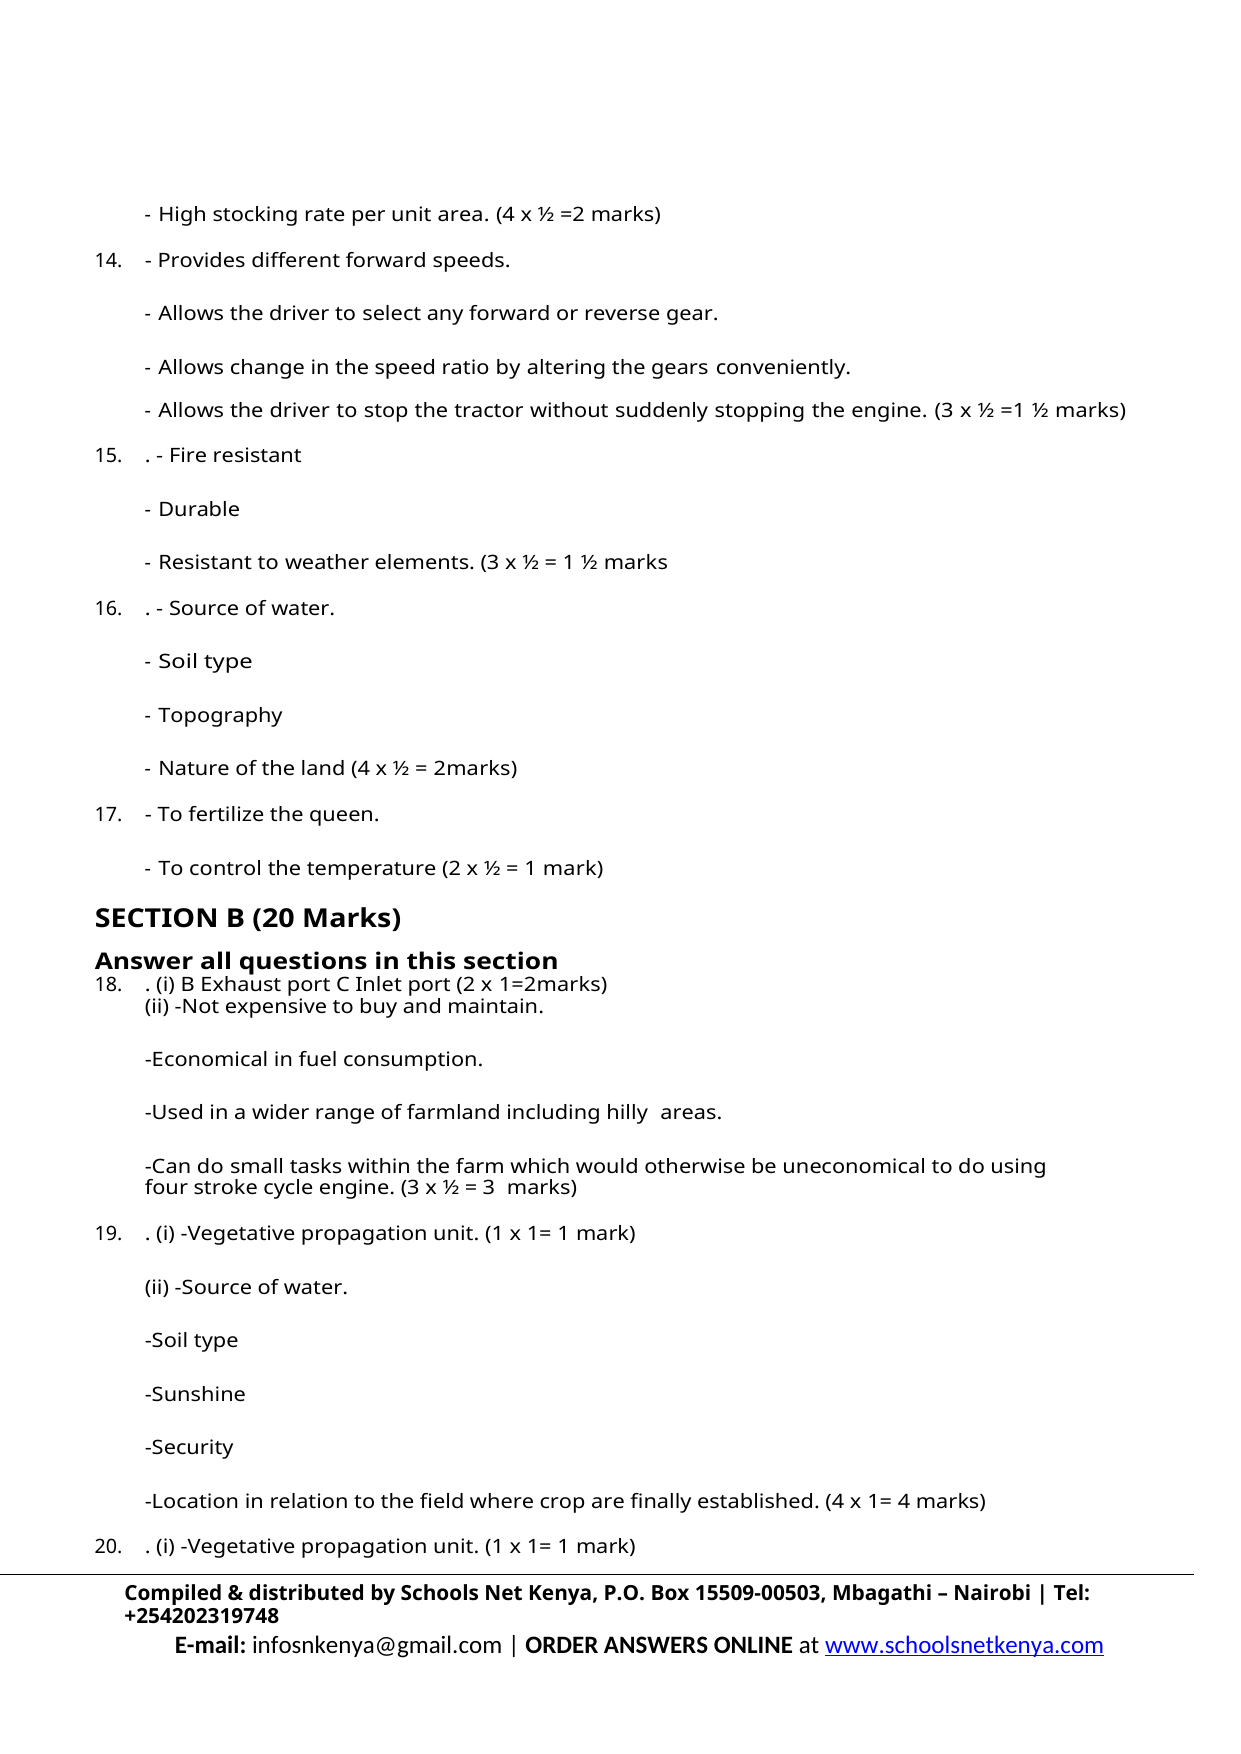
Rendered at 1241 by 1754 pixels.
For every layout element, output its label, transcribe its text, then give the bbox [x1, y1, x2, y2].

list Durable [144, 495, 1190, 522]
list High stocking rate per unit area. (4 x ½ =2 marks) [144, 200, 1190, 227]
list . (i) B Exhaust port C Inlet port (2 x 1=2marks) [94, 974, 1190, 995]
subtitle SECTION B (20 Marks) [94, 899, 1190, 935]
list Resistant to weather elements. (3 x ½ = 1 ½ marks [144, 548, 1190, 576]
list . (i) -Vegetative propagation unit. (1 x 1= 1 mark) [94, 1532, 1190, 1559]
list Topography [144, 701, 1190, 728]
list Allows the driver to stop the tractor without suddenly stopping the engine. (3 x ½ =1 ½ marks) [144, 396, 1190, 423]
text (ii) -Not expensive to buy and maintain. [144, 995, 1190, 1018]
list - Provides different forward speeds. [94, 246, 1190, 273]
list . - Source of water. [94, 594, 1190, 621]
text -Economical in fuel consumption. [144, 1045, 1190, 1072]
list To control the temperature (2 x ½ = 1 mark) [144, 854, 1190, 881]
text -Soil type [144, 1326, 1190, 1353]
text -Can do small tasks within the farm which would otherwise be uneconomical to do using four stroke cycle engine. (3 x ½ = 3 marks) [144, 1156, 1096, 1200]
list . (i) -Vegetative propagation unit. (1 x 1= 1 mark) [94, 1219, 1190, 1246]
list Allows change in the speed ratio by altering the gears conveniently. [144, 353, 1190, 380]
text -Sunshine [144, 1380, 1190, 1407]
text -Location in relation to the field where crop are finally established. (4 x 1= 4 marks) [144, 1487, 1190, 1514]
text -Security [144, 1433, 1190, 1460]
list Allows the driver to select any forward or reverse gear. [144, 299, 1190, 326]
text (ii) -Source of water. [144, 1273, 1190, 1300]
subtitle Answer all questions in this section [94, 948, 1190, 974]
list Soil type [144, 648, 1190, 675]
list . - Fire resistant [94, 442, 1190, 468]
list - To fertilize the queen. [94, 800, 1190, 827]
text -Used in a wider range of farmland including hilly areas. [144, 1098, 1190, 1125]
list Nature of the land (4 x ½ = 2marks) [144, 755, 1190, 782]
